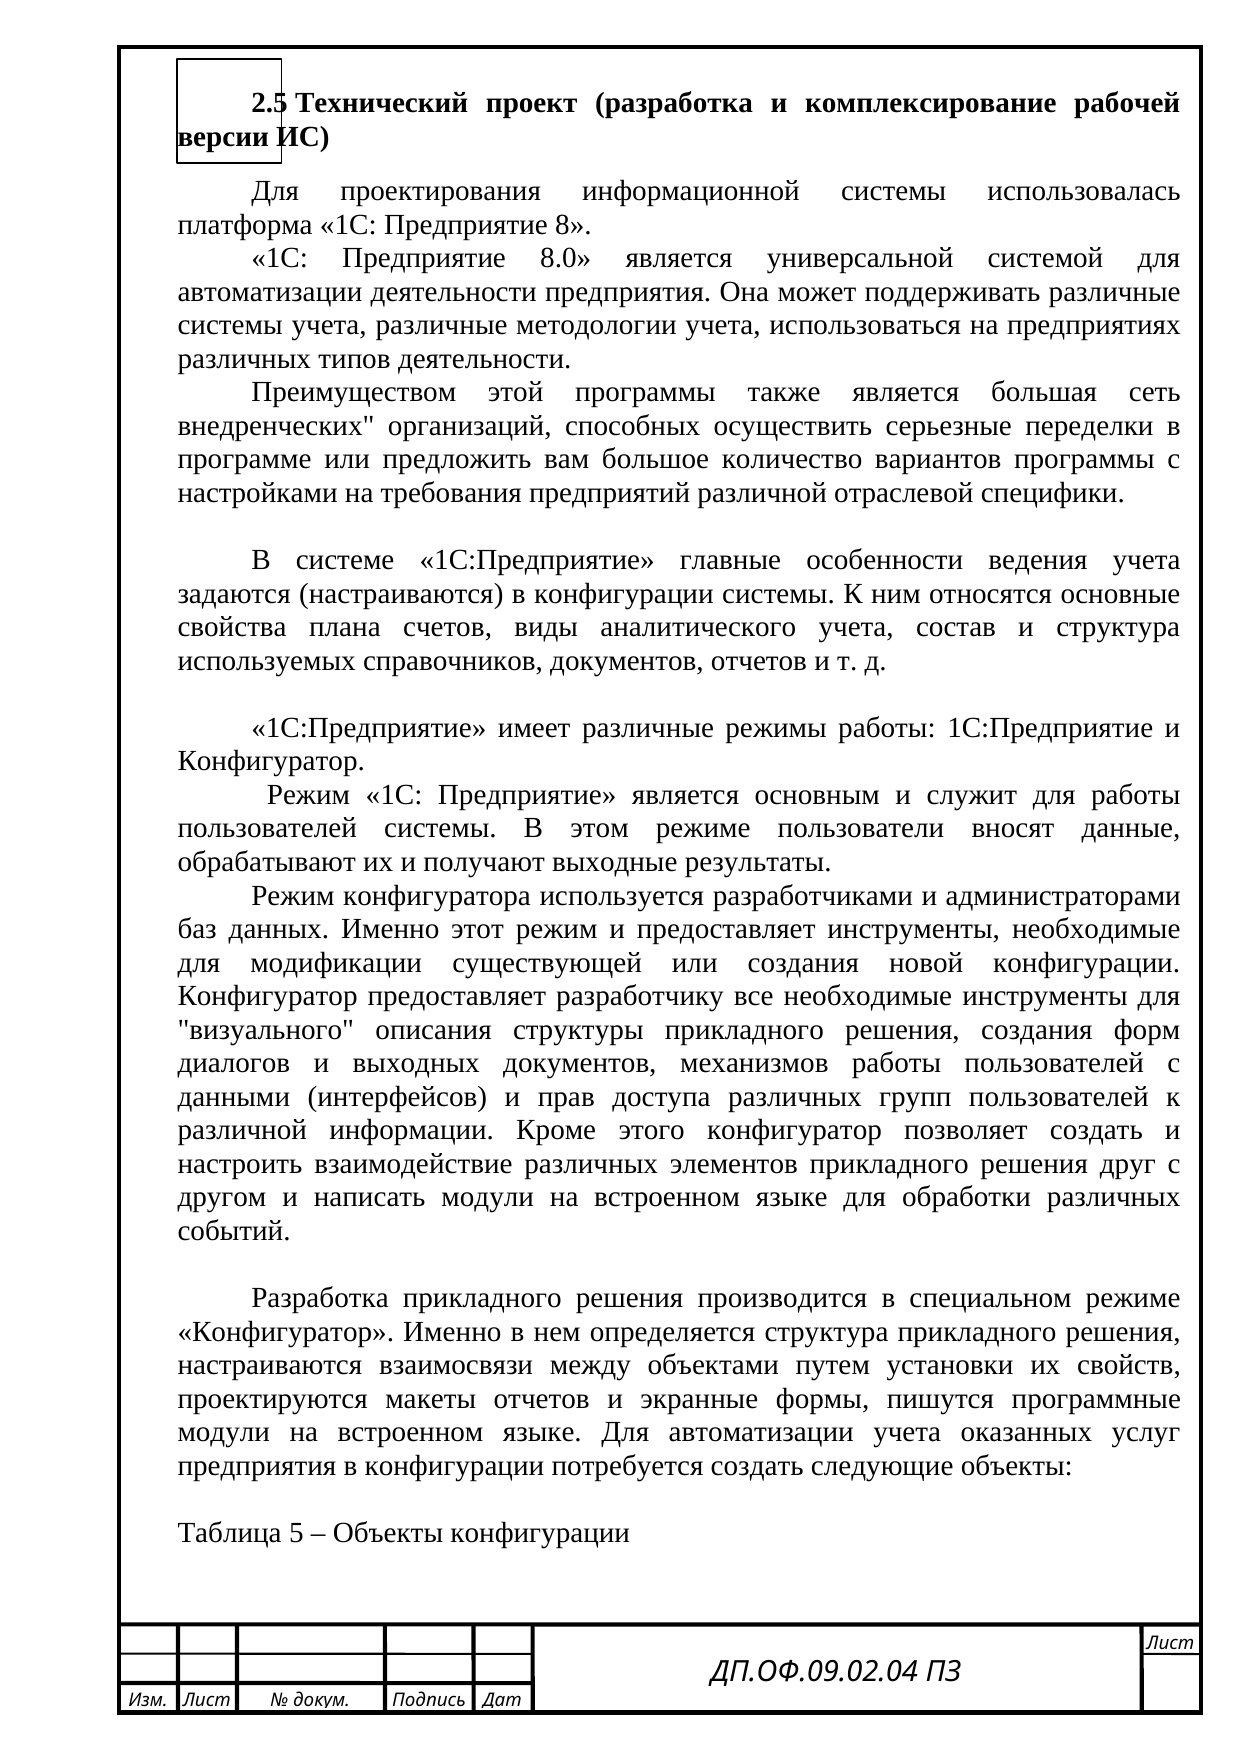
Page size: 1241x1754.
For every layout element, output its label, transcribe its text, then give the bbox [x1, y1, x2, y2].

text Таблица 5 – Объекты конфигурации [177, 1515, 1181, 1548]
list Режим конфигуратора используется разработчиками и администраторами баз данных. Именно этот режим и предоставляет инструменты, необходимые для модификации существующей или создания новой конфигурации. Конфигуратор предоставляет разработчику все необходимые инструменты для "визуального" описания структуры прикладного решения, создания форм диалогов и выходных документов, механизмов работы пользователей с данными (интерфейсов) и прав доступа различных групп пользователей к различной информации. Кроме этого конфигуратор позволяет создать и настроить взаимодействие различных элементов прикладного решения друг с другом и написать модули на встроенном языке для обработки различных событий. [177, 878, 1181, 1247]
list В системе «1С:Предприятие» главные особенности ведения учета задаются (настраиваются) в конфигурации системы. К ним относятся основные свойства плана счетов, виды аналитического учета, состав и структура используемых справочников, документов, отчетов и т. д. [177, 542, 1181, 676]
list Разработка прикладного решения производится в специальном режиме «Конфигуратор». Именно в нем определяется структура прикладного решения, настраиваются взаимосвязи между объектами путем установки их свойств, проектируются макеты отчетов и экранные формы, пишутся программные модули на встроенном языке. Для автоматизации учета оказанных услуг предприятия в конфигурации потребуется создать следующие объекты: [177, 1280, 1181, 1481]
text 2.5 Технический проект (разработка и комплексирование рабочей версии ИС) [177, 85, 1181, 152]
list «1C: Предприятие 8.0» является универсальной системой для автоматизации деятельности предприятия. Она может поддерживать различные системы учета, различные методологии учета, использоваться на предприятиях различных типов деятельности. [177, 240, 1181, 374]
list «1С:Предприятие» имеет различные режимы работы: 1С:Предприятие и Конфигуратор. [177, 710, 1181, 777]
list Для проектирования информационной системы использовалась платформа «1С: Предприятие 8». [177, 173, 1181, 240]
list Преимуществом этой программы также является большая сеть внедренческих" организаций, способных осуществить серьезные переделки в программе или предложить вам большое количество вариантов программы с настройками на требования предприятий различной отраслевой специфики. [177, 374, 1181, 509]
list Режим «1С: Предприятие» является основным и служит для работы пользователей системы. В этом режиме пользователи вносят данные, обрабатывают их и получают выходные результаты. [177, 777, 1181, 878]
